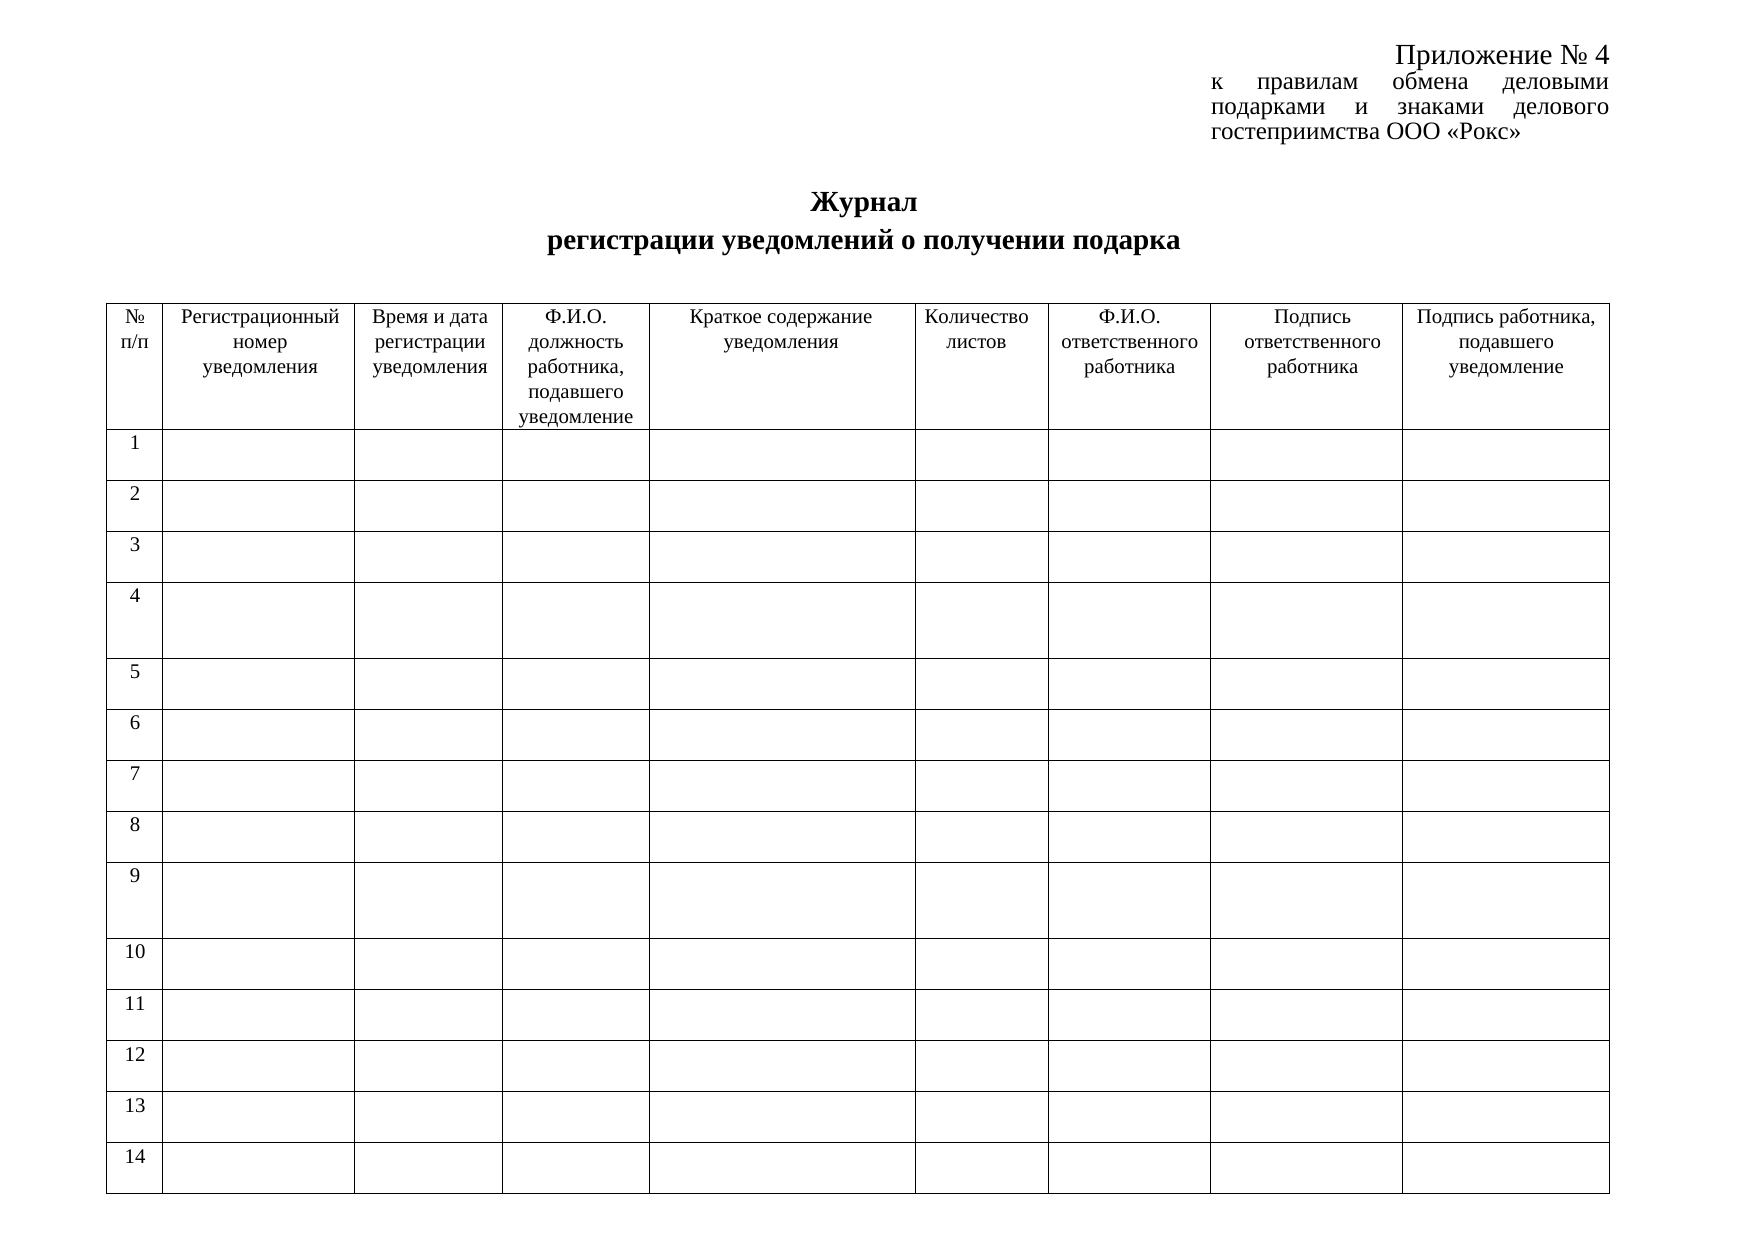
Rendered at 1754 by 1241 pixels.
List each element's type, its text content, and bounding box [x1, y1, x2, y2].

table_cell [503, 583, 649, 658]
table_cell [355, 939, 502, 989]
table_cell 4 [107, 583, 162, 658]
table_cell [503, 990, 649, 1040]
table_cell [355, 481, 502, 531]
table_cell [355, 583, 502, 658]
table_cell [650, 939, 915, 989]
table_cell [163, 761, 354, 811]
text Приложение № 4 [118, 44, 1609, 69]
table_header Подпись ответственного работника [1211, 304, 1402, 428]
table_cell [1403, 1041, 1609, 1091]
table_cell [1049, 481, 1210, 531]
table_cell [650, 990, 915, 1040]
table_cell [355, 1143, 502, 1193]
table_cell [355, 1041, 502, 1091]
table_cell [1211, 430, 1402, 479]
table_cell [1403, 659, 1609, 709]
table_cell 7 [107, 761, 162, 811]
table_cell [503, 812, 649, 862]
table_cell [916, 430, 1048, 479]
table_cell [650, 812, 915, 862]
table_cell [916, 939, 1048, 989]
table_cell [1403, 761, 1609, 811]
table_cell [1049, 990, 1210, 1040]
table_cell [163, 1041, 354, 1091]
table_cell [1403, 710, 1609, 760]
table_cell [1211, 812, 1402, 862]
table_cell [163, 481, 354, 531]
text Журнал [118, 182, 1609, 219]
text регистрации уведомлений о получении подарка [118, 219, 1609, 257]
table_cell [1049, 761, 1210, 811]
table_cell [916, 1041, 1048, 1091]
table_cell [163, 430, 354, 479]
table_cell [355, 659, 502, 709]
table_cell 3 [107, 532, 162, 582]
table_header Количество листов [916, 304, 1048, 428]
table_cell [1403, 863, 1609, 938]
table_cell [355, 1092, 502, 1142]
table_cell [355, 990, 502, 1040]
table_header № п/п [107, 304, 162, 428]
table_cell [163, 990, 354, 1040]
table_cell [1211, 659, 1402, 709]
table_cell [355, 812, 502, 862]
table_cell [916, 659, 1048, 709]
table_cell [355, 430, 502, 479]
table_cell [163, 812, 354, 862]
table_cell [1403, 939, 1609, 989]
table_cell [503, 1041, 649, 1091]
table_cell [650, 863, 915, 938]
table_cell [163, 863, 354, 938]
table_cell [1403, 1143, 1609, 1193]
table_cell [650, 1092, 915, 1142]
table_cell [1049, 939, 1210, 989]
table_cell [1211, 710, 1402, 760]
table_cell [503, 1092, 649, 1142]
table_cell [503, 761, 649, 811]
table_cell [163, 1092, 354, 1142]
table_cell [916, 583, 1048, 658]
table_cell [1049, 659, 1210, 709]
table_cell [1049, 1041, 1210, 1091]
table_cell 14 [107, 1143, 162, 1193]
table_cell [1049, 583, 1210, 658]
table_cell [163, 583, 354, 658]
table_cell [650, 1041, 915, 1091]
table_header Время и дата регистрации уведомления [355, 304, 502, 428]
table_cell [1049, 863, 1210, 938]
table_cell [1403, 532, 1609, 582]
table_cell [916, 761, 1048, 811]
table_cell 6 [107, 710, 162, 760]
table_cell [355, 863, 502, 938]
table_cell [1211, 761, 1402, 811]
table_header Подпись работника, подавшего уведомление [1403, 304, 1609, 428]
table_cell [355, 761, 502, 811]
table_cell [650, 761, 915, 811]
table_cell [1403, 430, 1609, 479]
table_cell [1049, 812, 1210, 862]
table_cell [650, 710, 915, 760]
table_cell [503, 532, 649, 582]
table_cell [163, 710, 354, 760]
table_header Краткое содержание уведомления [650, 304, 915, 428]
table_cell [355, 532, 502, 582]
table_cell [1403, 990, 1609, 1040]
table_cell [163, 1143, 354, 1193]
table_cell [916, 532, 1048, 582]
table_cell [1049, 532, 1210, 582]
table_cell [916, 710, 1048, 760]
table_cell 2 [107, 481, 162, 531]
table_cell [1049, 710, 1210, 760]
table_cell [503, 939, 649, 989]
table_cell [916, 863, 1048, 938]
table_cell [650, 659, 915, 709]
table_cell [1211, 1041, 1402, 1091]
table_cell [916, 1143, 1048, 1193]
table_cell 9 [107, 863, 162, 938]
table_header Регистрационный номер уведомления [163, 304, 354, 428]
table_cell [163, 659, 354, 709]
table_header Ф.И.О. ответственного работника [1049, 304, 1210, 428]
table_cell [1211, 583, 1402, 658]
table_cell [503, 659, 649, 709]
table_cell [163, 939, 354, 989]
table_cell [1403, 583, 1609, 658]
table_cell [650, 430, 915, 479]
table_cell [1403, 812, 1609, 862]
table_cell [1049, 1143, 1210, 1193]
table_cell [503, 863, 649, 938]
table_cell [916, 990, 1048, 1040]
table_cell [1403, 481, 1609, 531]
table_cell [503, 481, 649, 531]
table_cell [503, 710, 649, 760]
table_cell [650, 583, 915, 658]
table_cell [1403, 1092, 1609, 1142]
table_cell 8 [107, 812, 162, 862]
table_cell [1049, 1092, 1210, 1142]
table_cell [916, 1092, 1048, 1142]
table_cell 10 [107, 939, 162, 989]
table_cell [650, 1143, 915, 1193]
table_cell [650, 481, 915, 531]
table_cell [503, 430, 649, 479]
table_cell [1211, 532, 1402, 582]
table_cell [1211, 481, 1402, 531]
table_cell [163, 532, 354, 582]
table_cell [1211, 939, 1402, 989]
table_cell 1 [107, 430, 162, 479]
text к правилам обмена деловыми подарками и знаками делового гостеприимства ООО «Рокс» [1211, 69, 1609, 144]
table_cell [916, 481, 1048, 531]
table_header Ф.И.О. должность работника, подавшего уведомление [503, 304, 649, 428]
table_cell 12 [107, 1041, 162, 1091]
table_cell 5 [107, 659, 162, 709]
table_cell [1211, 990, 1402, 1040]
table_cell [1211, 1092, 1402, 1142]
table_cell [1211, 863, 1402, 938]
table_cell [355, 710, 502, 760]
table_cell [650, 532, 915, 582]
table_cell [1049, 430, 1210, 479]
table_cell 13 [107, 1092, 162, 1142]
table_cell [503, 1143, 649, 1193]
table_cell [1211, 1143, 1402, 1193]
table_cell 11 [107, 990, 162, 1040]
table_cell [916, 812, 1048, 862]
